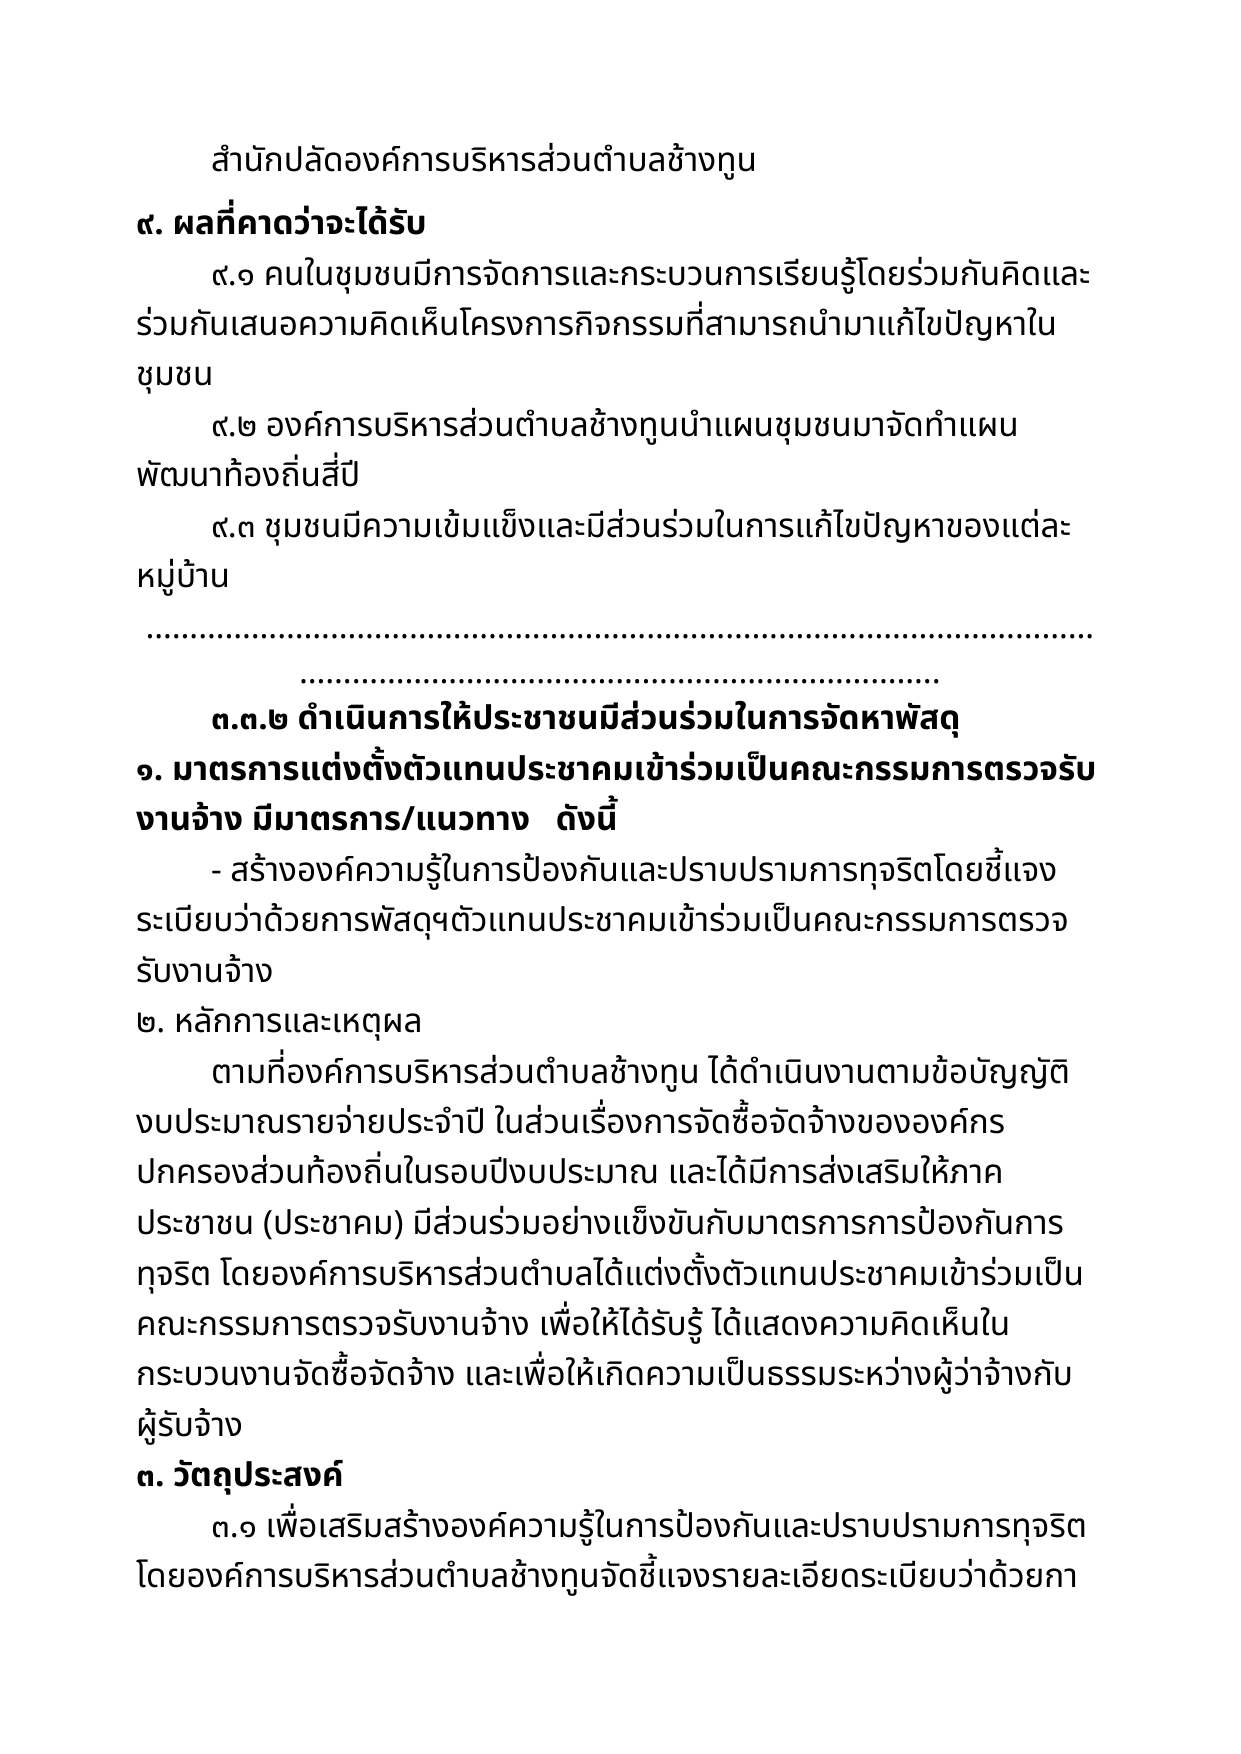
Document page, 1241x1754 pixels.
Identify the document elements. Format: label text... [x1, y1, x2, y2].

text สำนักปลัดองค์การบริหารส่วนตำบลช้างทูน [136, 136, 1104, 186]
text ๓. วัตถุประสงค์ [136, 1451, 1104, 1502]
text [136, 1502, 1104, 1603]
text - สร้างองค์ความรู้ในการป้องกันและปราบปรามการทุจริตโดยชี้แจงระเบียบว่าด้วยการพัสดุฯตัวแทนประชาคมเข้าร่วมเป็นคณะกรรมการตรวจรับงานจ้าง [136, 846, 1104, 997]
text ๙. ผลที่คาดว่าจะได้รับ [136, 199, 1104, 249]
text ๙.๑ คนในชุมชนมีการจัดการและกระบวนการเรียนรู้โดยร่วมกันคิดและร่วมกันเสนอความคิดเห็นโครงการกิจกรรมที่สามารถนำมาแก้ไขปัญหาในชุมชน [136, 249, 1104, 401]
text ตามที่องค์การบริหารส่วนตำบลช้างทูน ได้ดำเนินงานตามข้อบัญญัติงบประมาณรายจ่ายประจำปี ในส่วนเรื่องการจัดซื้อจัดจ้างขององค์กรปกครองส่วนท้องถิ่นในรอบปีงบประมาณ และได้มีการส่งเสริมให้ภาคประชาชน (ประชาคม) มีส่วนร่วมอย่างแข็งขันกับมาตรการการป้องกันการทุจริต โดยองค์การบริหารส่วนตำบลได้แต่งตั้งตัวแทนประชาคมเข้าร่วมเป็นคณะกรรมการตรวจรับงานจ้าง เพื่อให้ได้รับรู้ ได้แสดงความคิดเห็นในกระบวนงานจัดซื้อจัดจ้าง และเพื่อให้เกิดความเป็นธรรมระหว่างผู้ว่าจ้างกับผู้รับจ้าง [136, 1048, 1104, 1451]
text ๙.๒ องค์การบริหารส่วนตำบลช้างทูนนำแผนชุมชนมาจัดทำแผนพัฒนาท้องถิ่นสี่ปี [136, 401, 1104, 502]
text ๒. หลักการและเหตุผล [136, 997, 1104, 1048]
text ๓.๓.๒ ดำเนินการให้ประชาชนมีส่วนร่วมในการจัดหาพัสดุ [136, 694, 1104, 744]
text ………………………………………………………………………………………………………………………………………..…………………….. [136, 603, 1104, 694]
text ๙.๓ ชุมชนมีความเข้มแข็งและมีส่วนร่วมในการแก้ไขปัญหาของแต่ละหมู่บ้าน [136, 502, 1104, 603]
text ๑. มาตรการแต่งตั้งตัวแทนประชาคมเข้าร่วมเป็นคณะกรรมการตรวจรับงานจ้าง มีมาตรการ/แนวทาง ดังนี้ [136, 744, 1104, 846]
